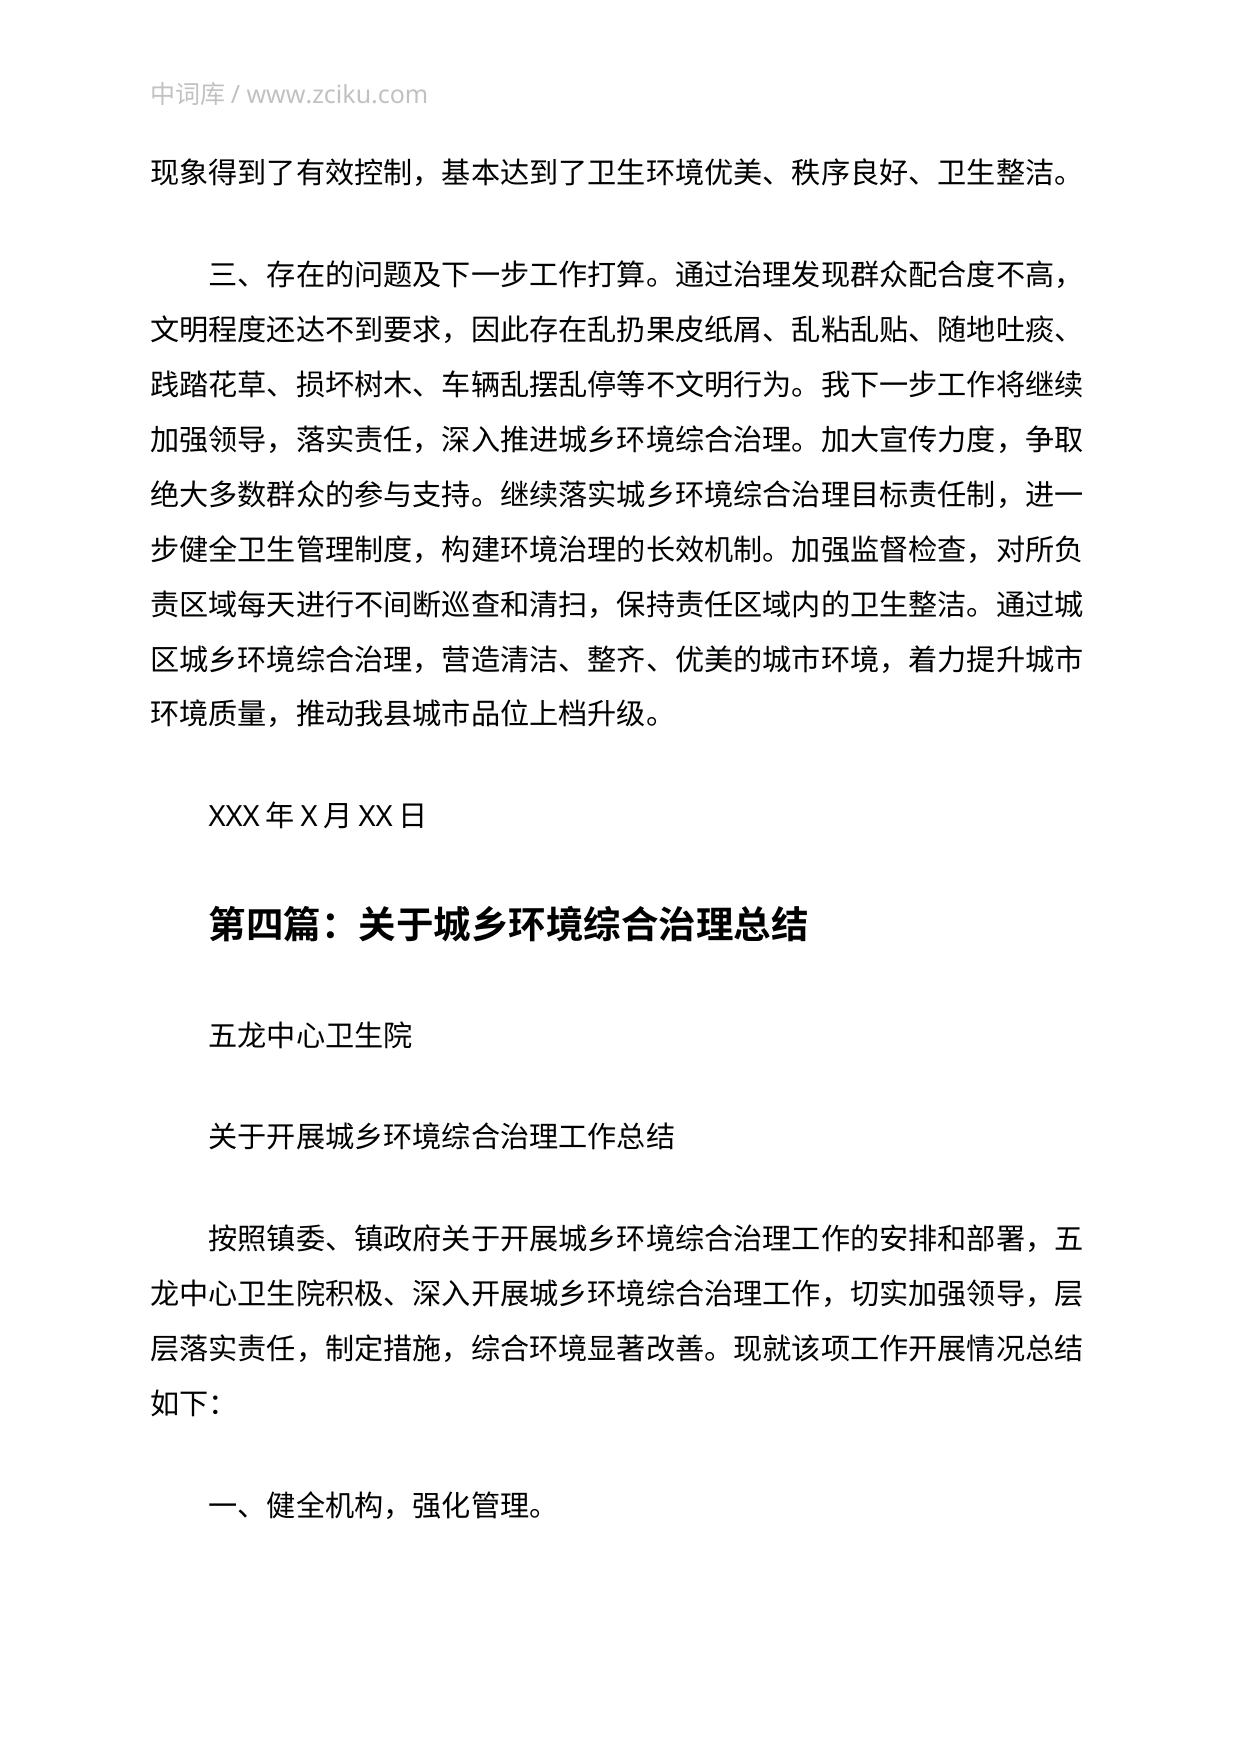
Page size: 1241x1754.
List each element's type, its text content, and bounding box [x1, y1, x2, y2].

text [150, 150, 1090, 192]
text XXX年X月XX日 [150, 793, 1090, 835]
text 第四篇：关于城乡环境综合治理总结 [150, 895, 1090, 949]
text 关于开展城乡环境综合治理工作总结 [150, 1114, 1090, 1156]
text 三、存在的问题及下一步工作打算。通过治理发现群众配合度不高，文明程度还达不到要求，因此存在乱扔果皮纸屑、乱粘乱贴、随地吐痰、践踏花草、损坏树木、车辆乱摆乱停等不文明行为。我下一步工作将继续加强领导，落实责任，深入推进城乡环境综合治理。加大宣传力度，争取绝大多数群众的参与支持。继续落实城乡环境综合治理目标责任制，进一步健全卫生管理制度，构建环境治理的长效机制。加强监督检查，对所负责区域每天进行不间断巡查和清扫，保持责任区域内的卫生整洁。通过城区城乡环境综合治理，营造清洁、整齐、优美的城市环境，着力提升城市环境质量，推动我县城市品位上档升级。 [150, 252, 1090, 733]
text 按照镇委、镇政府关于开展城乡环境综合治理工作的安排和部署，五龙中心卫生院积极、深入开展城乡环境综合治理工作，切实加强领导，层层落实责任，制定措施，综合环境显著改善。现就该项工作开展情况总结如下： [150, 1216, 1090, 1423]
text 一、健全机构，强化管理。 [150, 1482, 1090, 1524]
text 五龙中心卫生院 [150, 1012, 1090, 1054]
